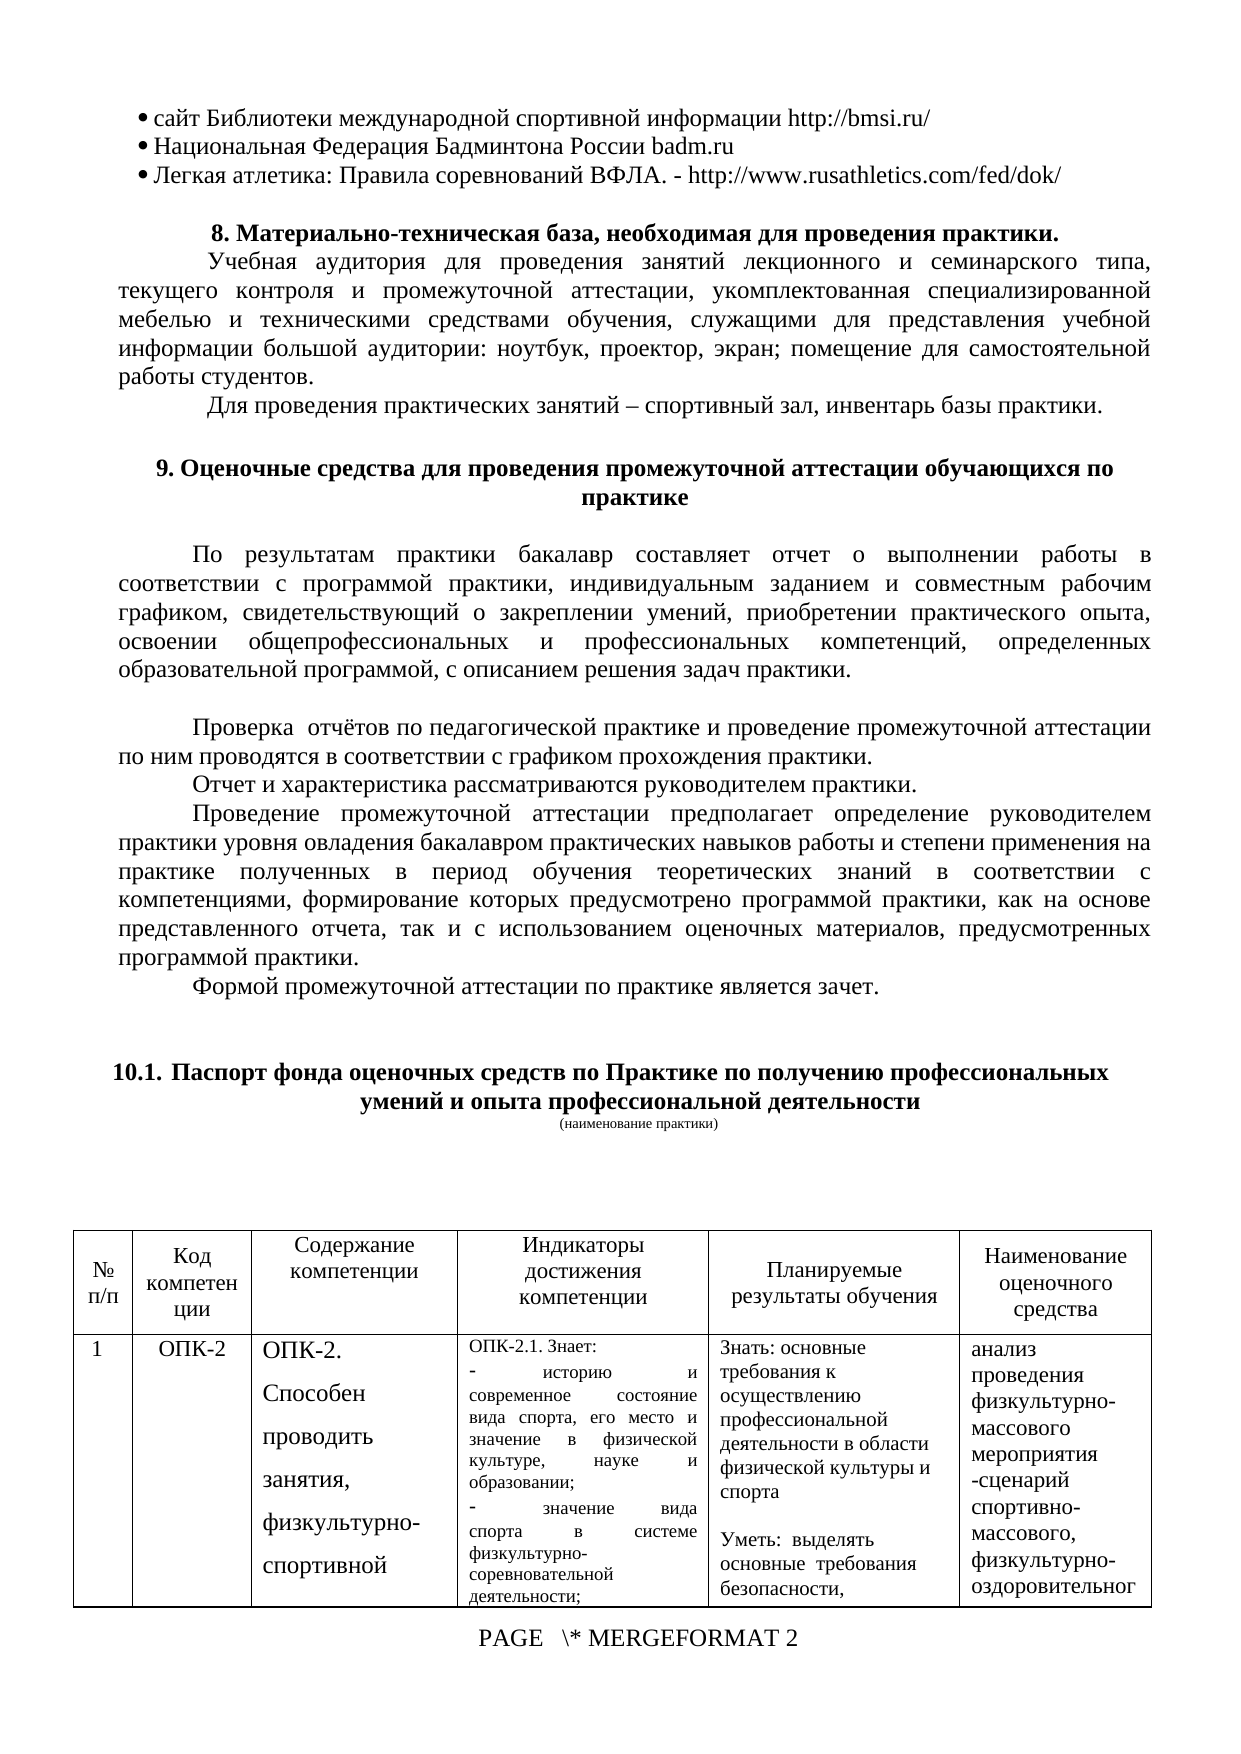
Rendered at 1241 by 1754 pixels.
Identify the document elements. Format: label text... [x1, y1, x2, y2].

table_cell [960, 1335, 1151, 1606]
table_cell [709, 1335, 959, 1606]
table_header № п/п [74, 1231, 132, 1334]
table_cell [458, 1335, 708, 1606]
list сайт Библиотеки международной спортивной информации http://bmsi.ru/ [138, 103, 1152, 131]
table_header Индикаторы достижения компетенции [458, 1231, 708, 1334]
list Национальная Федерация Бадминтона России badm.ru [138, 131, 1152, 160]
text Учебная аудитория для проведения занятий лекционного и семинарского типа, текущего контроля и промежуточной аттестации, укомплектованная специализированной мебелью и техническими средствами обучения, служащими для представления учебной информации большой аудитории: ноутбук, проектор, экран; помещение для самостоятельной работы студентов. [118, 246, 1152, 390]
text Отчет и характеристика рассматриваются руководителем практики. [118, 769, 1152, 798]
text 9. Оценочные средства для проведения промежуточной аттестации обучающихся по практике [118, 453, 1152, 511]
list Легкая атлетика: Правила соревнований ВФЛА. - http://www.rusathletics.com/fed/dok/ [138, 160, 1152, 189]
text По результатам практики бакалавр составляет отчет о выполнении работы в соответствии с программой практики, индивидуальным заданием и совместным рабочим графиком, свидетельствующий о закреплении умений, приобретении практического опыта, освоении общепрофессиональных и профессиональных компетенций, определенных образовательной программой, с описанием решения задач практики. [118, 539, 1152, 683]
table_cell ОПК-2 [133, 1335, 251, 1606]
table_header Код компетенции [133, 1231, 251, 1334]
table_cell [252, 1335, 457, 1606]
list Паспорт фонда оценочных средств по Практике по получению профессиональных умений и опыта профессиональной деятельности [69, 1057, 1152, 1114]
table_header Планируемые результаты обучения [709, 1231, 959, 1334]
text Формой промежуточной аттестации по практике является зачет. [118, 971, 1152, 999]
table_cell [74, 1335, 132, 1606]
text 8. Материально-техническая база, необходимая для проведения практики. [118, 218, 1152, 246]
text Для проведения практических занятий – спортивный зал, инвентарь базы практики. [118, 390, 1152, 419]
text Проверка отчётов по педагогической практике и проведение промежуточной аттестации по ним проводятся в соответствии с графиком прохождения практики. [118, 712, 1152, 769]
table_header Наименование оценочного средства [960, 1231, 1151, 1334]
text (наименование практики) [128, 1114, 1152, 1143]
table_header Содержание компетенции [252, 1231, 457, 1334]
text Проведение промежуточной аттестации предполагает определение руководителем практики уровня овладения бакалавром практических навыков работы и степени применения на практике полученных в период обучения теоретических знаний в соответствии с компетенциями, формирование которых предусмотрено программой практики, как на основе представленного отчета, так и с использованием оценочных материалов, предусмотренных программой практики. [118, 798, 1152, 971]
